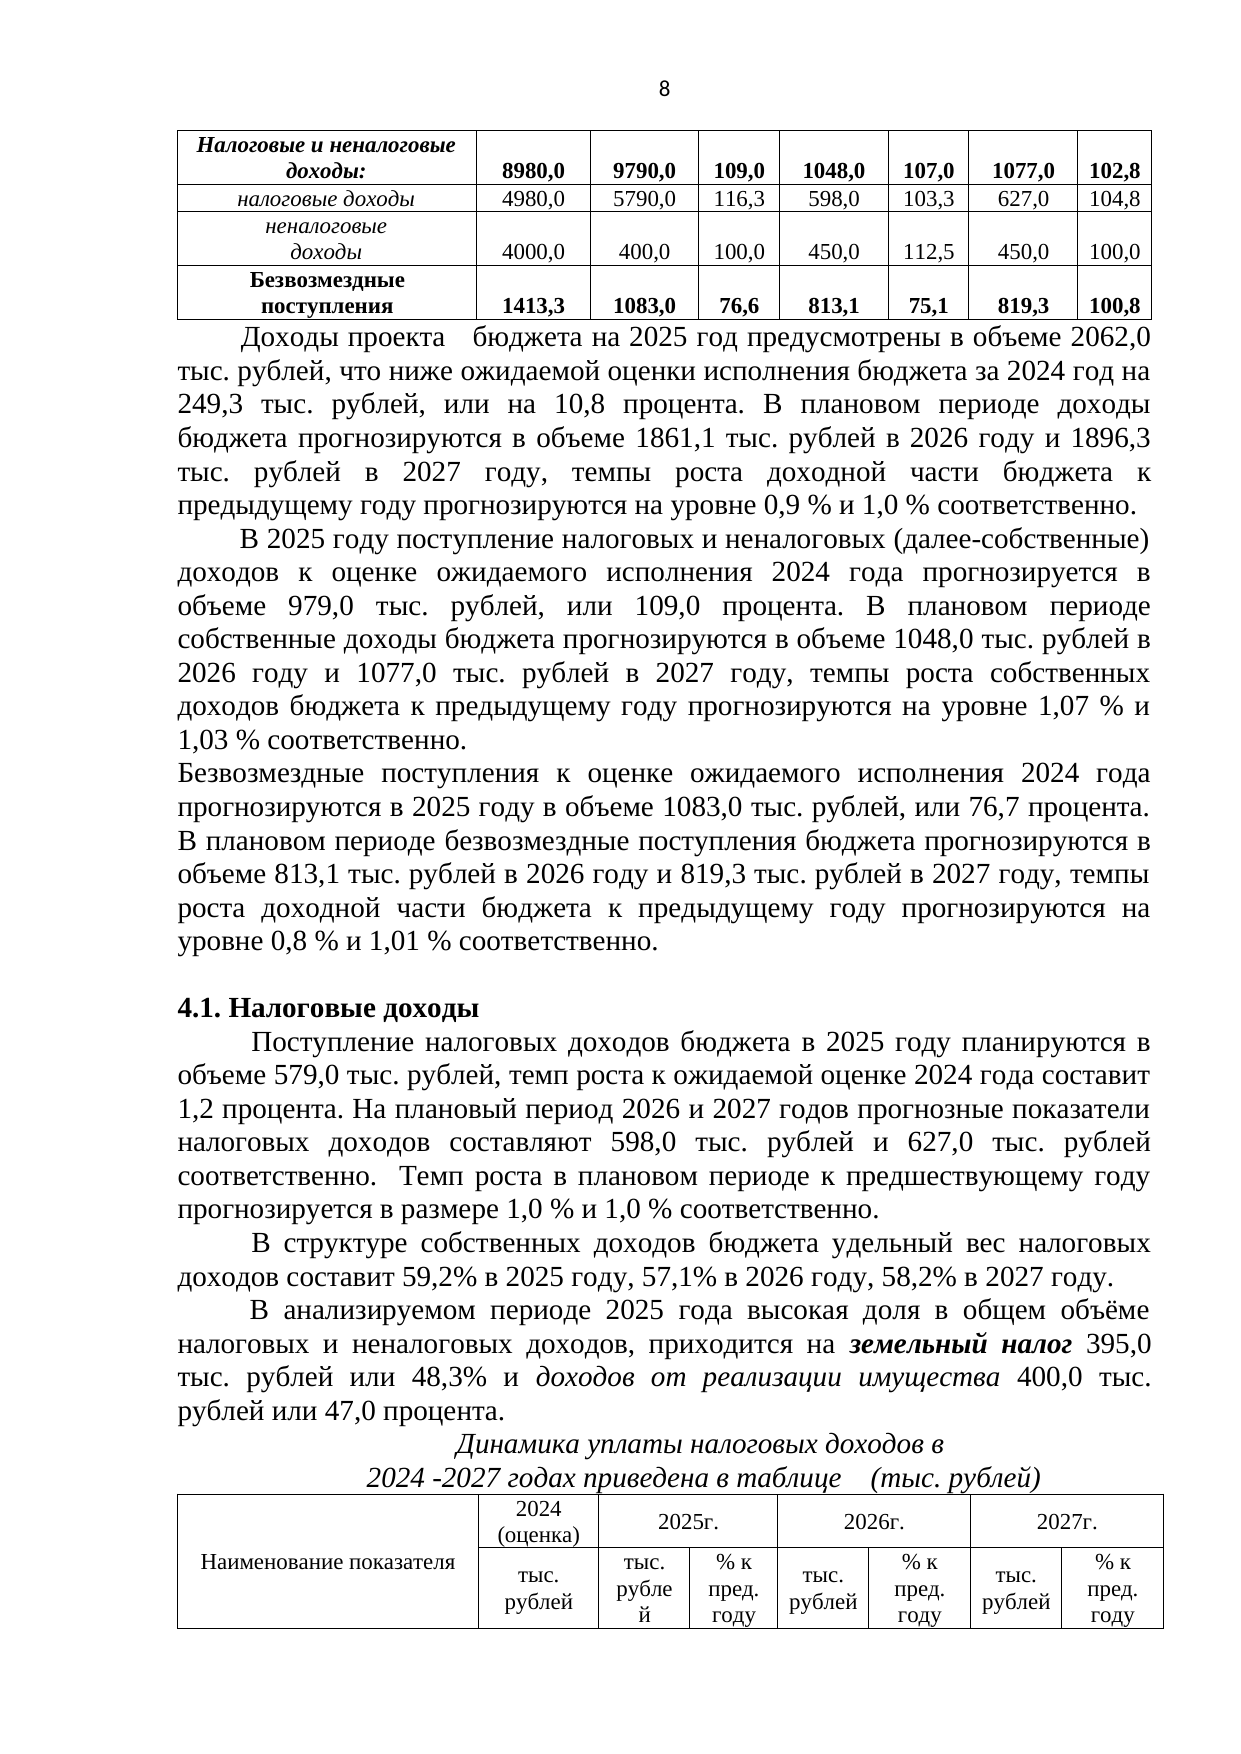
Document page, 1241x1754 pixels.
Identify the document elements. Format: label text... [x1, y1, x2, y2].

table_cell тыс. рублей [479, 1548, 598, 1627]
table_cell 4980,0 [477, 185, 590, 211]
table_cell 103,3 [889, 185, 968, 211]
text В 2025 году поступление налоговых и неналоговых (далее-собственные) доходов к оценке ожидаемого исполнения 2024 года прогнозируется в объеме 979,0 тыс. рублей, или 109,0 процента. В плановом периоде собственные доходы бюджета прогнозируются в объеме 1048,0 тыс. рублей в 2026 году и 1077,0 тыс. рублей в 2027 году, темпы роста собственных доходов бюджета к предыдущему году прогнозируются на уровне 1,07 % и 1,03 % соответственно. [177, 521, 1152, 756]
table_header 2027г. [971, 1495, 1163, 1547]
table_cell 1083,0 [591, 266, 698, 318]
text 2024 -2027 годах приведена в таблице (тыс. рублей) [177, 1460, 1152, 1493]
table_cell % к пред. году [869, 1548, 970, 1627]
table_cell 598,0 [780, 185, 888, 211]
table_cell 75,1 [889, 266, 968, 318]
table_cell тыс. рублей [778, 1548, 868, 1627]
text Безвозмездные поступления к оценке ожидаемого исполнения 2024 года прогнозируются в 2025 году в объеме 1083,0 тыс. рублей, или 76,7 процента. В плановом периоде безвозмездные поступления бюджета прогнозируются в объеме 813,1 тыс. рублей в 2026 году и 819,3 тыс. рублей в 2027 году, темпы роста доходной части бюджета к предыдущему году прогнозируются на уровне 0,8 % и 1,01 % соответственно. [177, 756, 1152, 957]
table_cell 109,0 [699, 131, 779, 184]
table_cell 102,8 [1078, 131, 1151, 184]
table_cell Безвозмездные поступления [178, 266, 476, 318]
table_cell % к пред. году [1062, 1548, 1163, 1627]
text В структуре собственных доходов бюджета удельный вес налоговых доходов составит 59,2% в 2025 году, 57,1% в 2026 году, 58,2% в 2027 году. [177, 1225, 1152, 1292]
table_cell 450,0 [780, 212, 888, 265]
table_cell неналоговые доходы [178, 212, 476, 265]
table_header 2026г. [778, 1495, 970, 1547]
table_cell 1413,3 [477, 266, 590, 318]
table_cell 5790,0 [591, 185, 698, 211]
table_cell 100,8 [1078, 266, 1151, 318]
table_header 2025г. [599, 1495, 777, 1547]
text Доходы проекта бюджета на 2025 год предусмотрены в объеме 2062,0 тыс. рублей, что ниже ожидаемой оценки исполнения бюджета за 2024 год на 249,3 тыс. рублей, или на 10,8 процента. В плановом периоде доходы бюджета прогнозируются в объеме 1861,1 тыс. рублей в 2026 году и 1896,3 тыс. рублей в 2027 году, темпы роста доходной части бюджета к предыдущему году прогнозируются на уровне 0,9 % и 1,0 % соответственно. [177, 320, 1152, 521]
table_cell 76,6 [699, 266, 779, 318]
table_cell 104,8 [1078, 185, 1151, 211]
text 4.1. Налоговые доходы [177, 990, 1152, 1024]
table_header 2024 (оценка) [479, 1495, 598, 1547]
table_cell налоговые доходы [178, 185, 476, 211]
table_cell 819,3 [969, 266, 1077, 318]
table_cell тыс. рублей [599, 1548, 689, 1627]
table_cell Налоговые и неналоговые доходы: [178, 131, 476, 184]
table_cell 627,0 [969, 185, 1077, 211]
table_cell 100,0 [699, 212, 779, 265]
table_cell 813,1 [780, 266, 888, 318]
table_cell % к пред. году [690, 1548, 777, 1627]
table_cell 1048,0 [780, 131, 888, 184]
table_header Наименование показателя [178, 1495, 478, 1627]
table_cell 8980,0 [477, 131, 590, 184]
table_cell 1077,0 [969, 131, 1077, 184]
table_cell тыс. рублей [971, 1548, 1061, 1627]
table_cell 9790,0 [591, 131, 698, 184]
table_cell 4000,0 [477, 212, 590, 265]
table_cell 100,0 [1078, 212, 1151, 265]
table_cell 450,0 [969, 212, 1077, 265]
table_cell 112,5 [889, 212, 968, 265]
table_cell 107,0 [889, 131, 968, 184]
table_cell 116,3 [699, 185, 779, 211]
text Динамика уплаты налоговых доходов в [177, 1426, 1152, 1460]
text Поступление налоговых доходов бюджета в 2025 году планируются в объеме 579,0 тыс. рублей, темп роста к ожидаемой оценке 2024 года составит 1,2 процента. На плановый период 2026 и 2027 годов прогнозные показатели налоговых доходов составляют 598,0 тыс. рублей и 627,0 тыс. рублей соответственно. Темп роста в плановом периоде к предшествующему году прогнозируется в размере 1,0 % и 1,0 % соответственно. [177, 1024, 1152, 1225]
table_cell 400,0 [591, 212, 698, 265]
text В анализируемом периоде 2025 года высокая доля в общем объёме налоговых и неналоговых доходов, приходится на земельный налог 395,0 тыс. рублей или 48,3% и доходов от реализации имущества 400,0 тыс. рублей или 47,0 процента. [177, 1292, 1152, 1426]
